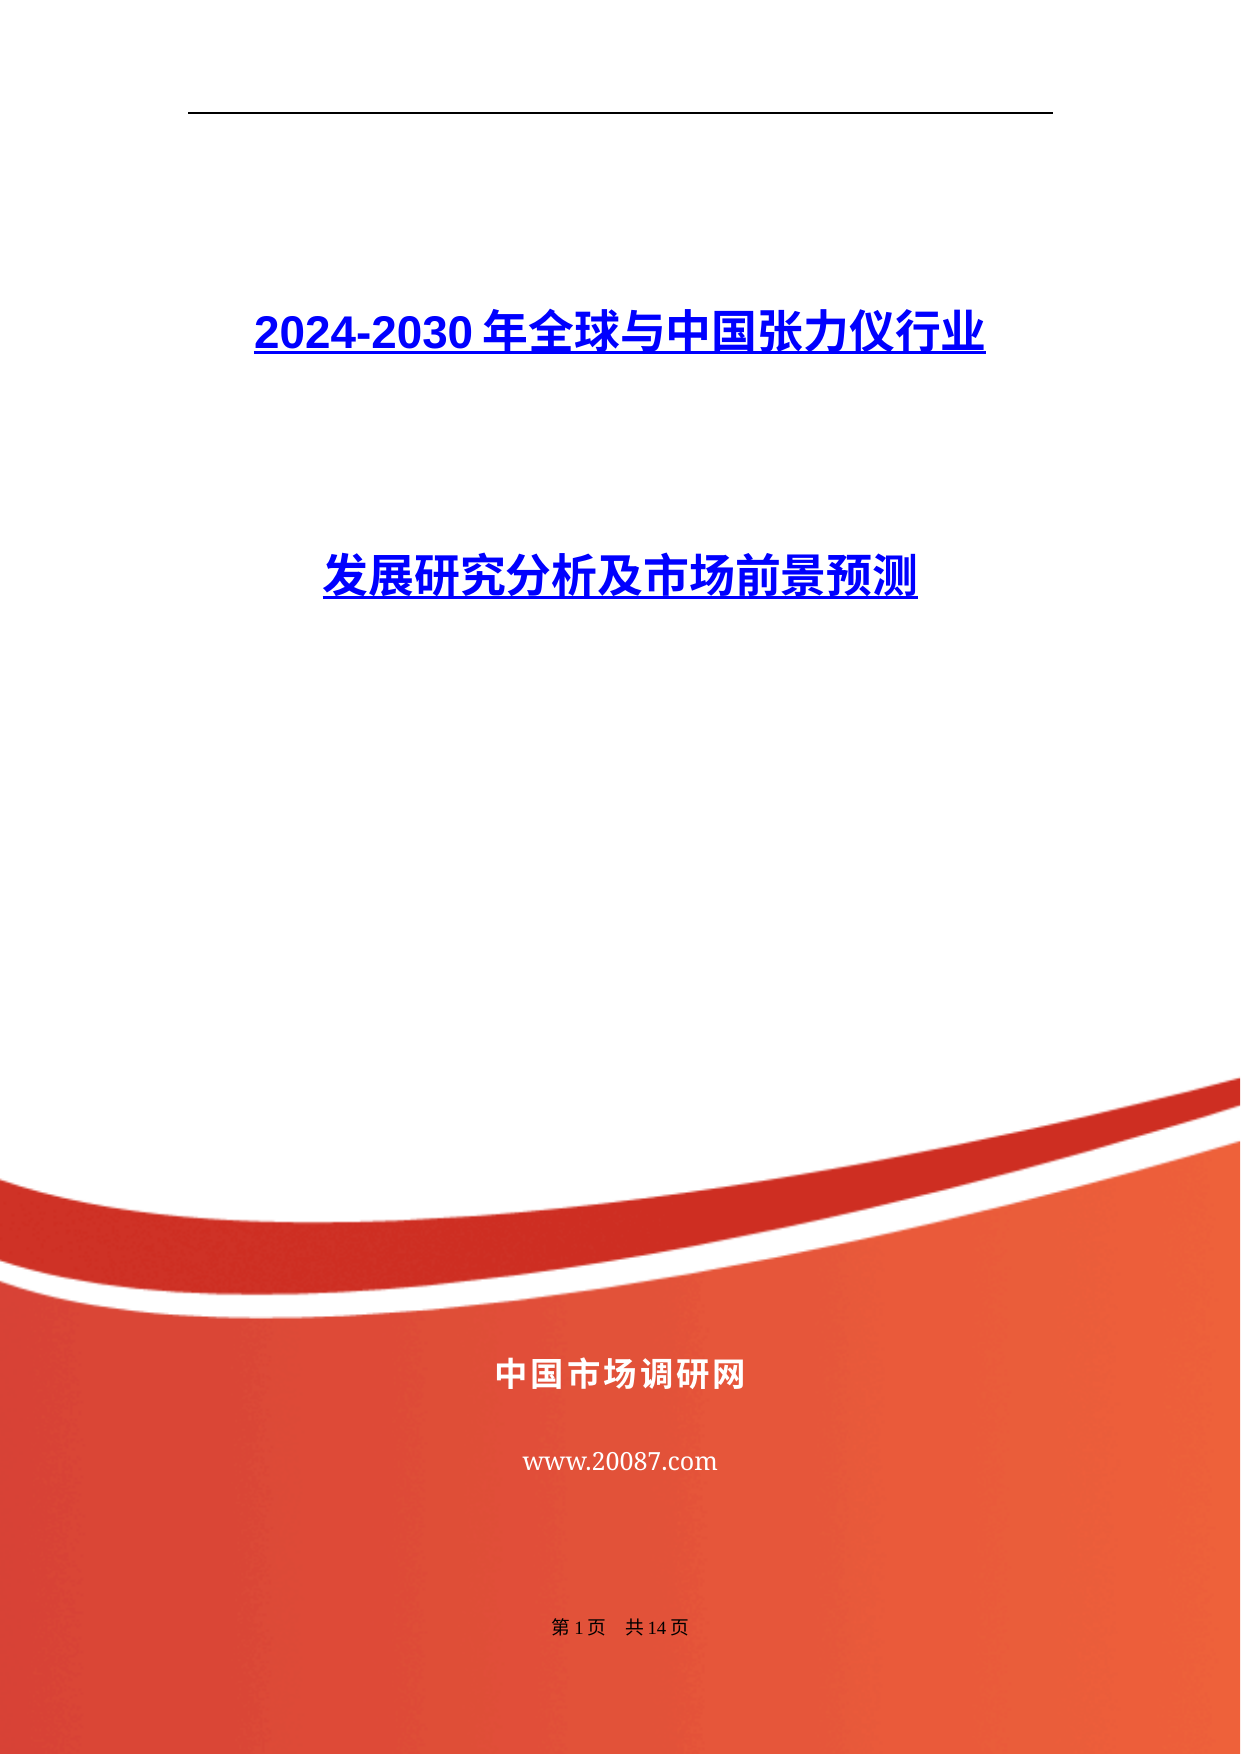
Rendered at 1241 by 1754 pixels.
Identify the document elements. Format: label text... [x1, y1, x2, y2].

table_header 2024-2030年全球与中国张力仪行业发展研究分析及市场前景预测 [188, 207, 1053, 773]
picture [0, 1006, 1241, 1754]
subtitle 中国市场调研网 [187, 1339, 1053, 1404]
text www.20087.com [187, 1428, 1053, 1493]
